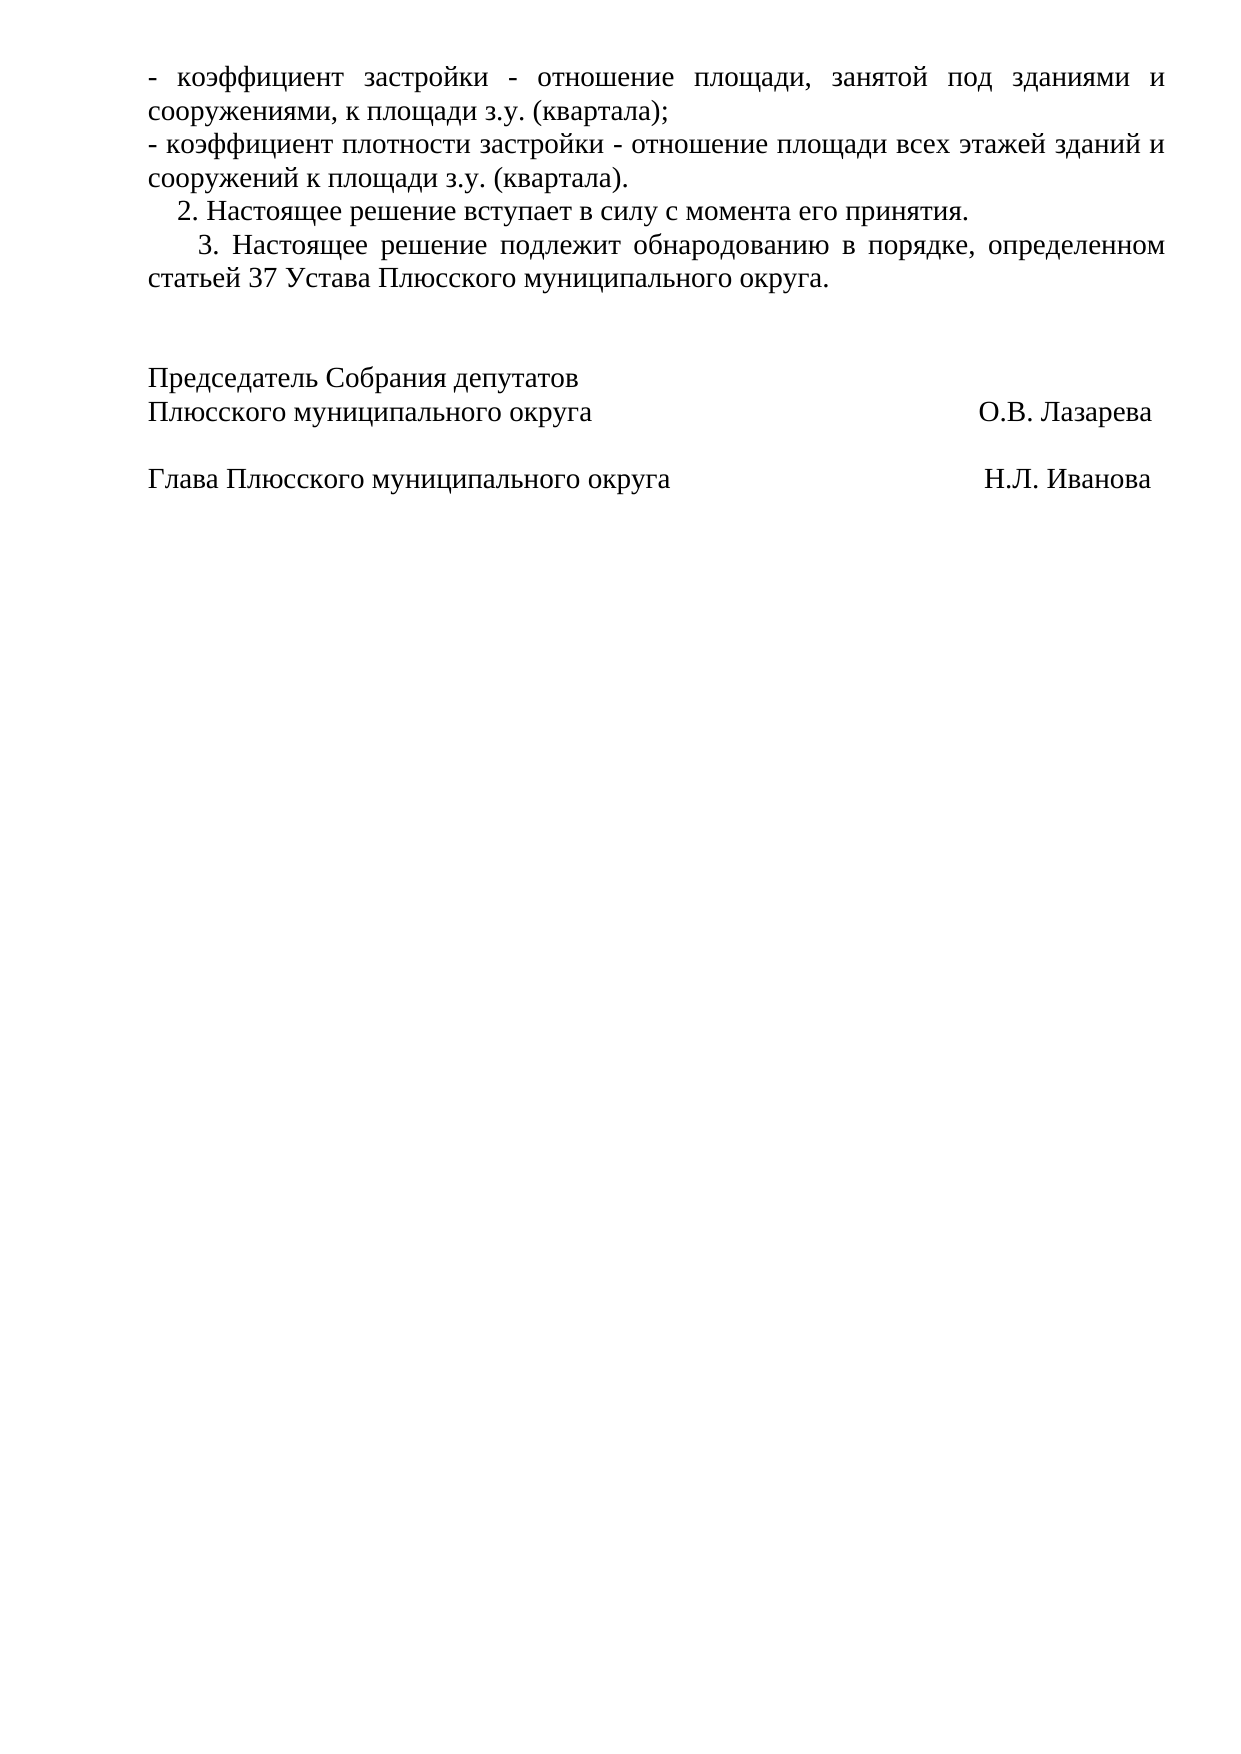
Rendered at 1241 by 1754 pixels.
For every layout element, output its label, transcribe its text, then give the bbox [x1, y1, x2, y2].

text 2. Настоящее решение вступает в силу с момента его принятия. [148, 193, 1167, 227]
text Плюсского муниципального округа О.В. Лазарева [148, 394, 1167, 427]
text Глава Плюсского муниципального округа Н.Л. Иванова [148, 461, 1167, 494]
text - коэффициент плотности застройки - отношение площади всех этажей зданий и сооружений к площади з.у. (квартала). [148, 126, 1167, 193]
text Председатель Собрания депутатов [148, 360, 1167, 394]
text 3. Настоящее решение подлежит обнародованию в порядке, определенном статьей 37 Устава Плюсского муниципального округа. [148, 227, 1167, 294]
text - коэффициент застройки - отношение площади, занятой под зданиями и сооружениями, к площади з.у. (квартала); [148, 59, 1167, 126]
